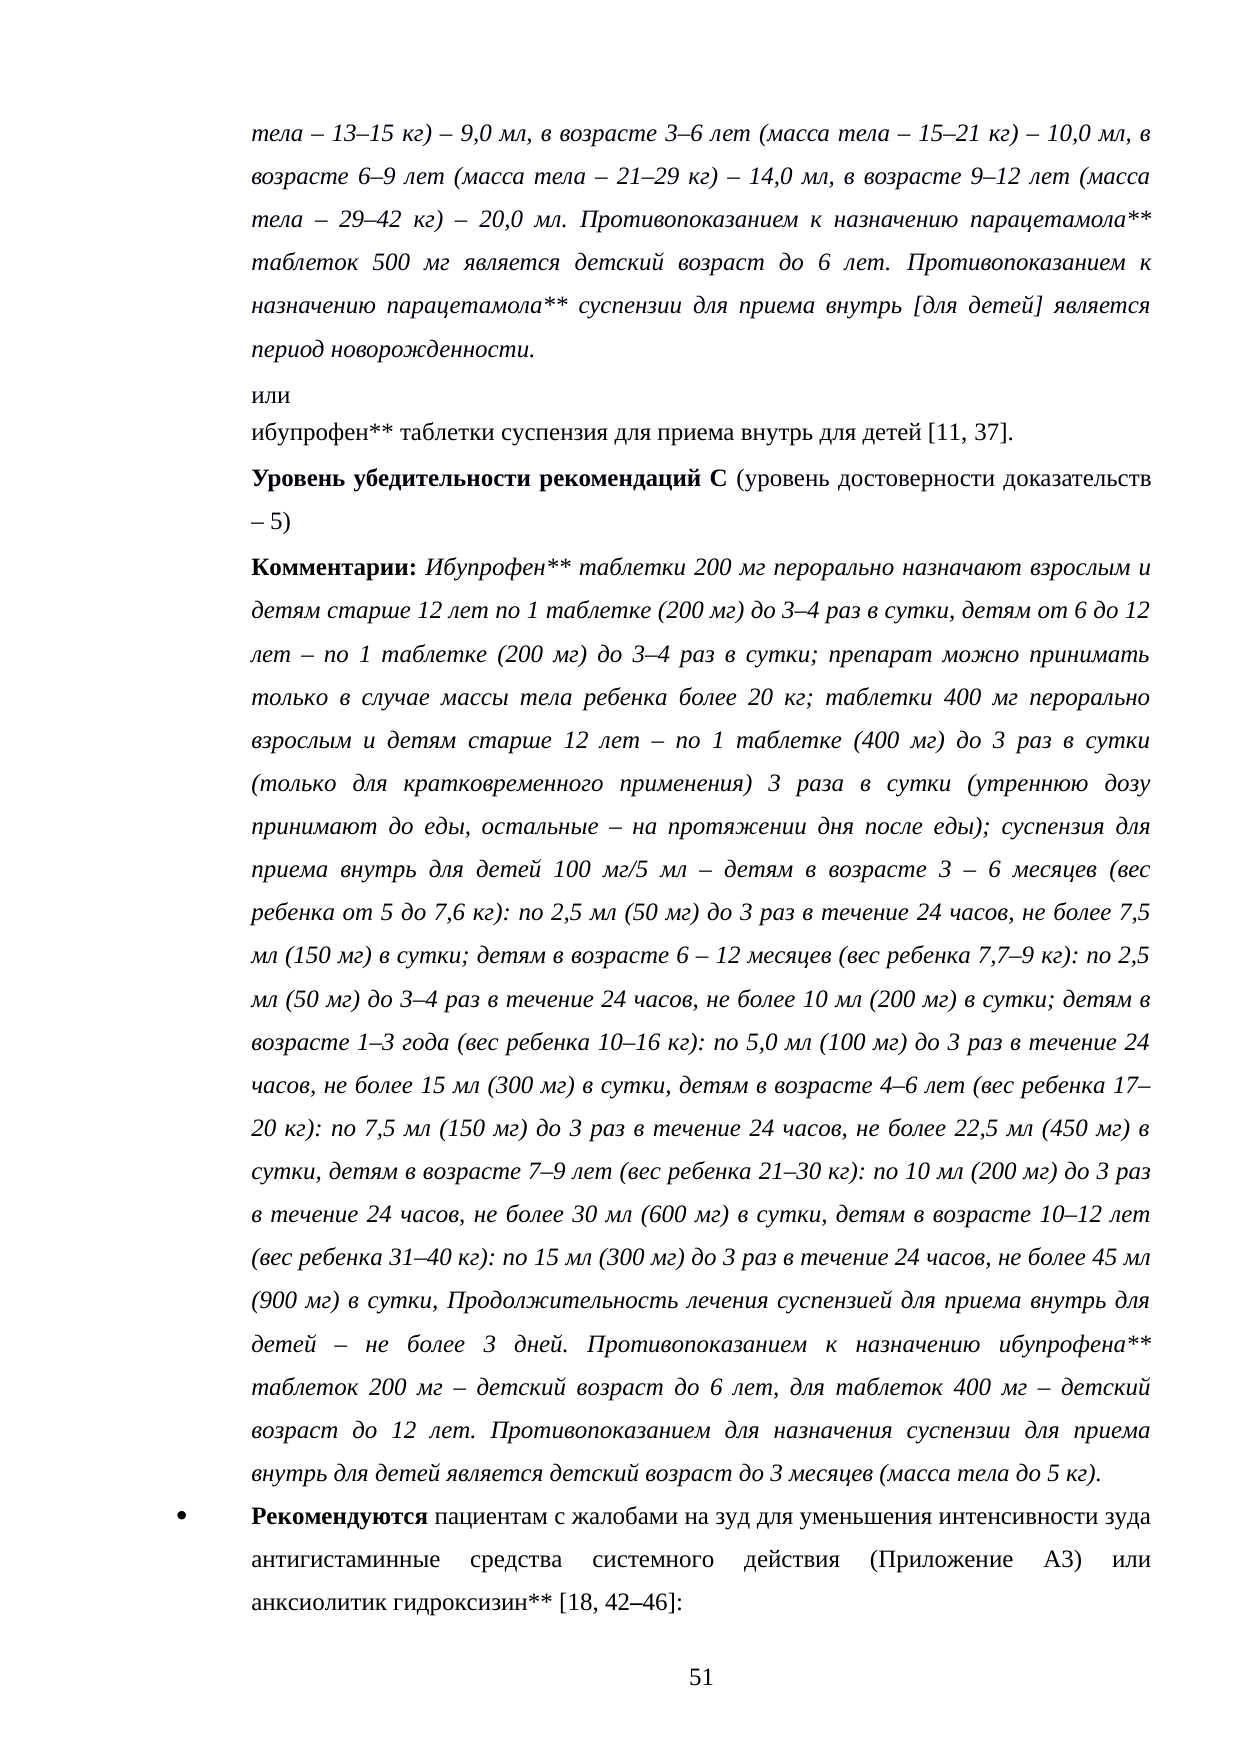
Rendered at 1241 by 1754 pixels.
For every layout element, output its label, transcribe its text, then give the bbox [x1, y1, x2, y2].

text ибупрофен** таблетки суспензия для приема внутрь для детей [11, 37]. [251, 417, 1152, 446]
text Комментарии: Ибупрофен** таблетки 200 мг перорально назначают взрослым и детям старше 12 лет по 1 таблетке (200 мг) до 3–4 раз в сутки, детям от 6 до 12 лет – по 1 таблетке (200 мг) до 3–4 раз в сутки; препарат можно принимать только в случае массы тела ребенка более 20 кг; таблетки 400 мг перорально взрослым и детям старше 12 лет – по 1 таблетке (400 мг) до 3 раз в сутки (только для кратковременного применения) 3 раза в сутки (утреннюю дозу принимают до еды, остальные – на протяжении дня после еды); суспензия для приема внутрь для детей 100 мг/5 мл – детям в возрасте 3 – 6 месяцев (вес ребенка от 5 до 7,6 кг): по 2,5 мл (50 мг) до 3 раз в течение 24 часов, не более 7,5 мл (150 мг) в сутки; детям в возрасте 6 – 12 месяцев (вес ребенка 7,7–9 кг): по 2,5 мл (50 мг) до 3–4 раз в течение 24 часов, не более 10 мл (200 мг) в сутки; детям в возрасте 1–3 года (вес ребенка 10–16 кг): по 5,0 мл (100 мг) до 3 раз в течение 24 часов, не более 15 мл (300 мг) в сутки, детям в возрасте 4–6 лет (вес ребенка 17–20 кг): по 7,5 мл (150 мг) до 3 раз в течение 24 часов, не более 22,5 мл (450 мг) в сутки, детям в возрасте 7–9 лет (вес ребенка 21–30 кг): по 10 мл (200 мг) до 3 раз в течение 24 часов, не более 30 мл (600 мг) в сутки, детям в возрасте 10–12 лет (вес ребенка 31–40 кг): по 15 мл (300 мг) до 3 раз в течение 24 часов, не более 45 мл (900 мг) в сутки, Продолжительность лечения суспензией для приема внутрь для детей – не более 3 дней. Противопоказанием к назначению ибупрофена** таблеток 200 мг – детский возраст до 6 лет, для таблеток 400 мг – детский возраст до 12 лет. Противопоказанием для назначения суспензии для приема внутрь для детей является детский возраст до 3 месяцев (масса тела до 5 кг). [251, 552, 1152, 1487]
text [251, 118, 1152, 362]
list Рекомендуются пациентам с жалобами на зуд для уменьшения интенсивности зуда антигистаминные средства системного действия (Приложение А3) или анксиолитик гидроксизин** [18, 42–46]: [177, 1501, 1152, 1616]
text или [251, 380, 1152, 408]
text Уровень убедительности рекомендаций С (уровень достоверности доказательств – 5) [251, 463, 1152, 535]
